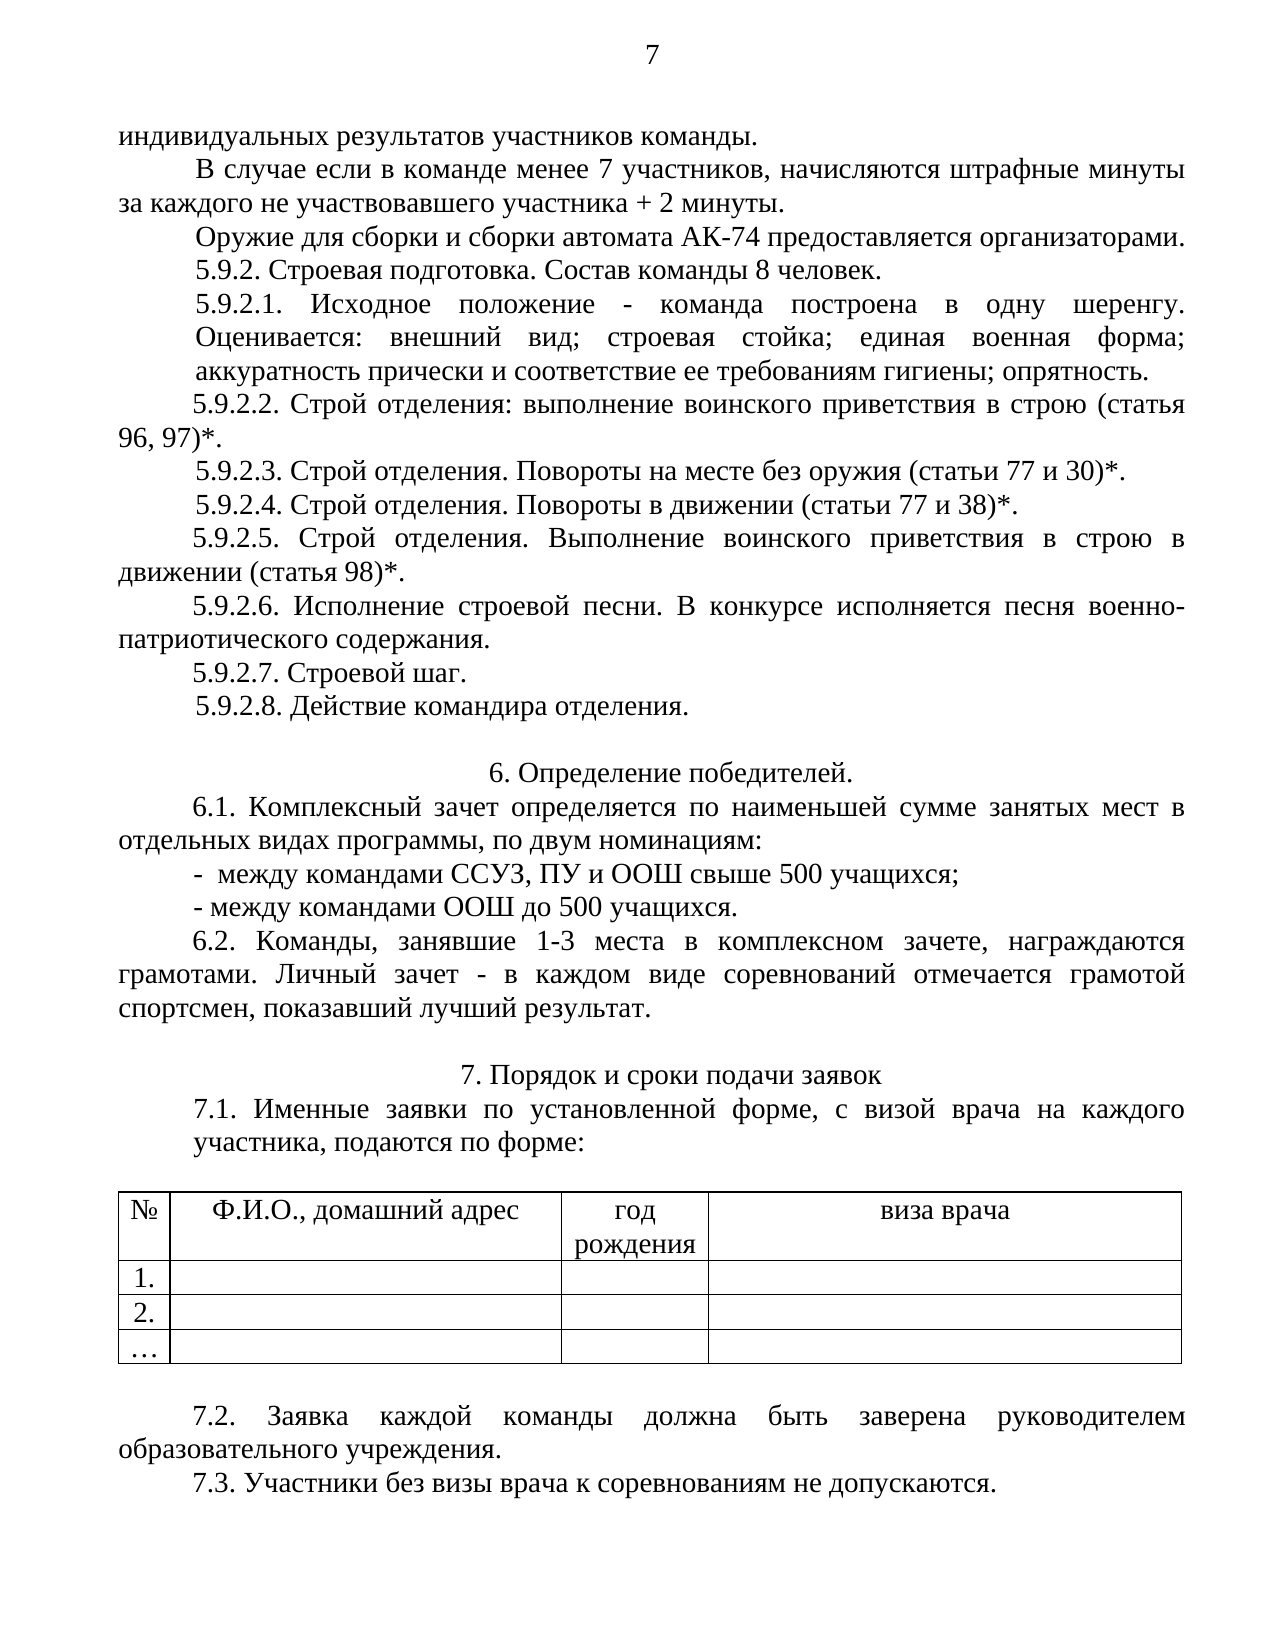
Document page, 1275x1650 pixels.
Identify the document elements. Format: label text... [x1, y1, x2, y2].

text 5.9.2.7. Строевой шаг. [118, 655, 1186, 688]
table_header виза врача [709, 1193, 1181, 1259]
table_cell [171, 1295, 561, 1329]
text 7.3. Участники без визы врача к соревнованиям не допускаются. [118, 1465, 1186, 1498]
text 5.9.2.6. Исполнение строевой песни. В конкурсе исполняется песня военно-патриотического содержания. [118, 588, 1186, 655]
text 6.2. Команды, занявшие 1-3 места в комплексном зачете, награждаются грамотами. Личный зачет - в каждом виде соревнований отмечается грамотой спортсмен, показавший лучший результат. [118, 923, 1186, 1024]
text 5.9.2.3. Строй отделения. Повороты на месте без оружия (статьи 77 и 30)*. [195, 453, 1186, 487]
text 5.9.2.1. Исходное положение - команда построена в одну шеренгу. Оценивается: внешний вид; строевая стойка; единая военная форма; аккуратность прически и соответствие ее требованиям гигиены; опрятность. [195, 286, 1186, 386]
list - между командами ООШ до 500 учащихся. [193, 889, 1186, 923]
table_cell 1. [119, 1261, 169, 1294]
table_cell [562, 1330, 708, 1363]
text 7.2. Заявка каждой команды должна быть заверена руководителем образовательного учреждения. [118, 1398, 1186, 1465]
text Оружие для сборки и сборки автомата АК-74 предоставляется организаторами. [118, 219, 1186, 252]
table_cell [709, 1261, 1181, 1294]
text 5.9.2.4. Строй отделения. Повороты в движении (статьи 77 и 38)*. [195, 487, 1186, 521]
table_cell [562, 1295, 708, 1329]
table_cell [709, 1295, 1181, 1329]
table_cell … [119, 1330, 169, 1363]
text 6.1. Комплексный зачет определяется по наименьшей сумме занятых мест в отдельных видах программы, по двум номинациям: [118, 789, 1186, 856]
text В случае если в команде менее 7 участников, начисляются штрафные минуты за каждого не участвовавшего участника + 2 минуты. [118, 152, 1186, 219]
text 5.9.2.2. Строй отделения: выполнение воинского приветствия в строю (статья 96, 97)*. [118, 386, 1186, 453]
text 6. Определение победителей. [156, 755, 1186, 789]
table_cell [709, 1330, 1181, 1363]
text 5.9.2.5. Строй отделения. Выполнение воинского приветствия в строю в движении (статья 98)*. [118, 521, 1186, 588]
table_cell 2. [119, 1295, 169, 1329]
list 7.1. Именные заявки по установленной форме, с визой врача на каждого участника, подаются по форме: [193, 1091, 1186, 1158]
table_cell [562, 1261, 708, 1294]
table_cell [171, 1261, 561, 1294]
list - между командами ССУЗ, ПУ и ООШ свыше 500 учащихся; [193, 856, 1186, 889]
table_cell [171, 1330, 561, 1363]
table_header № [119, 1193, 169, 1259]
text 5.9.2.8. Действие командира отделения. [195, 688, 1186, 722]
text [118, 118, 1186, 152]
table_header год рождения [562, 1193, 708, 1259]
text 7. Порядок и сроки подачи заявок [156, 1057, 1186, 1091]
table_header Ф.И.О., домашний адрес [171, 1193, 561, 1259]
text 5.9.2. Строевая подготовка. Состав команды 8 человек. [195, 252, 1186, 286]
